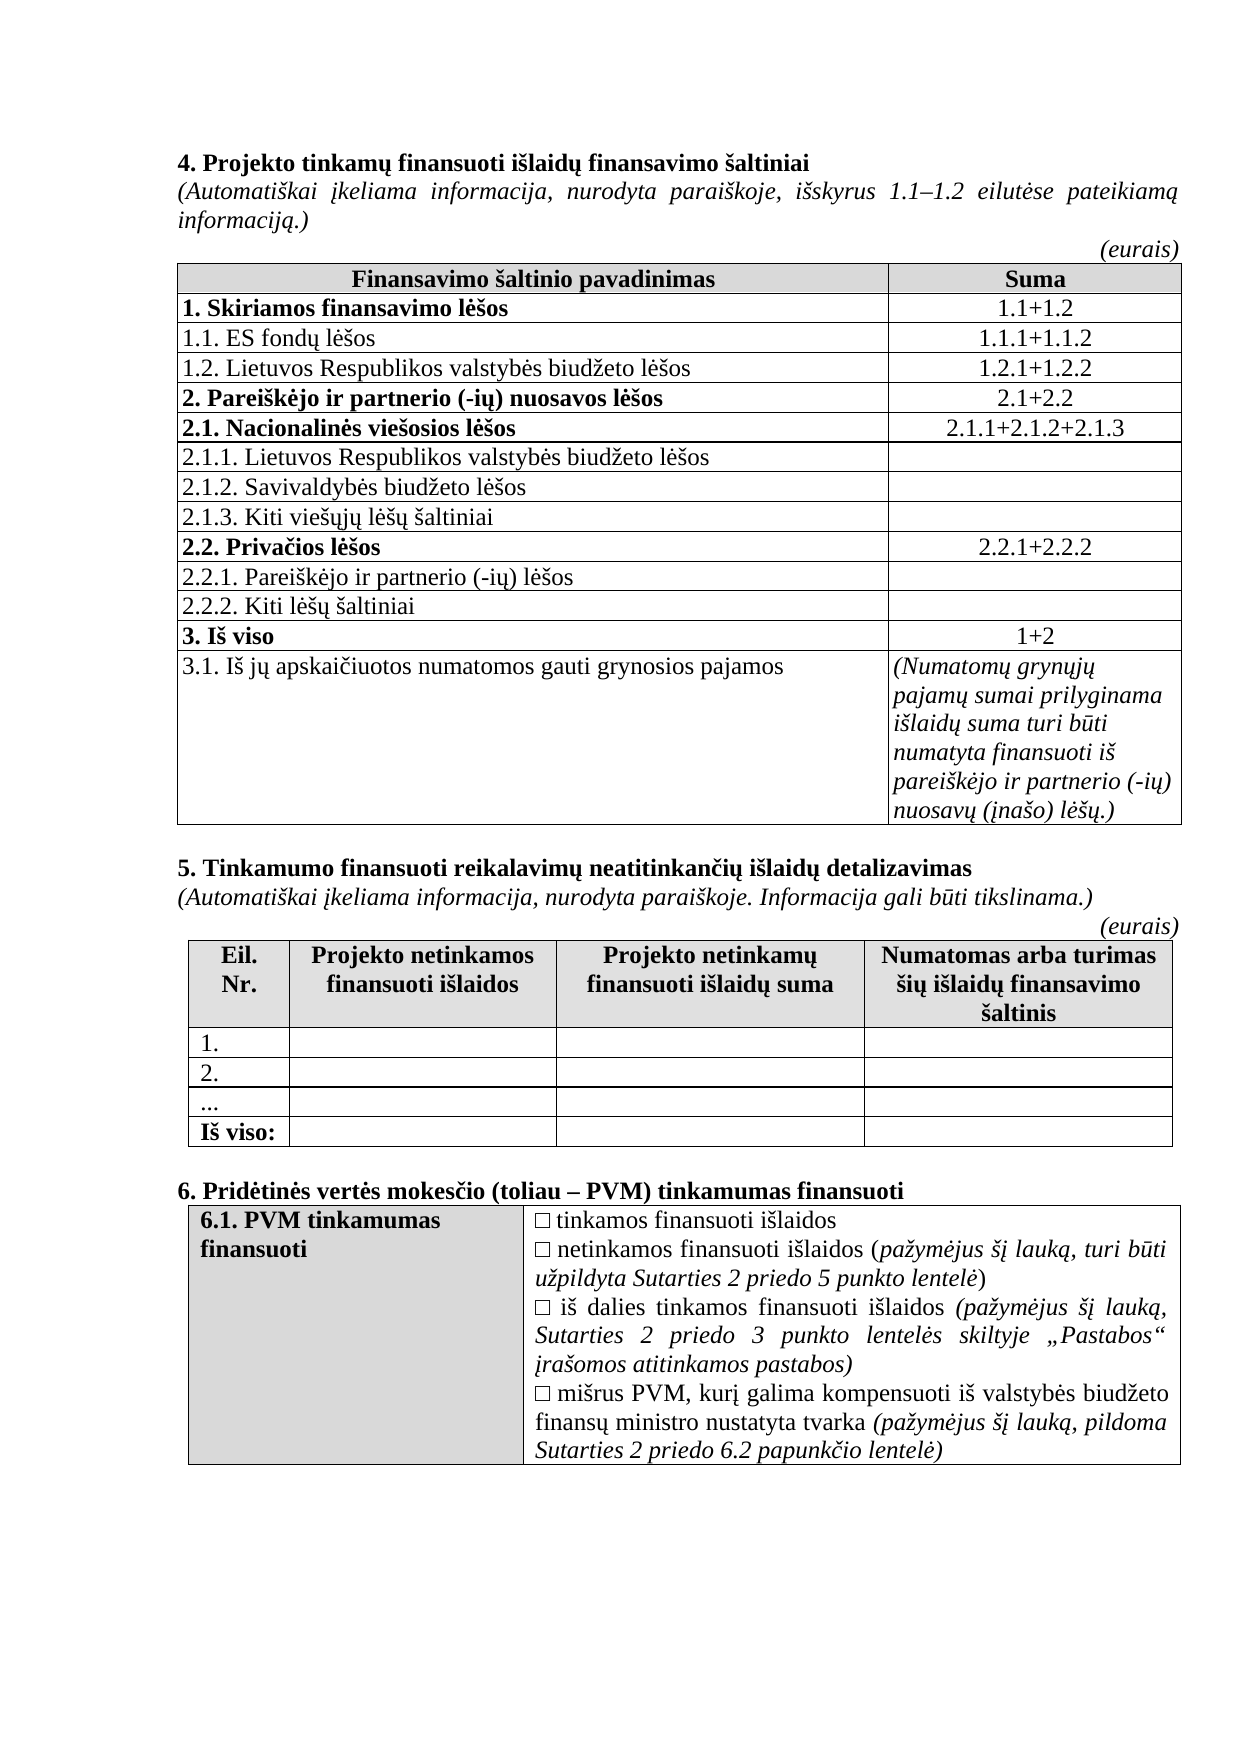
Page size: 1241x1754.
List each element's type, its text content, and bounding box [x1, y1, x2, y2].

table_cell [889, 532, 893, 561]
table_cell [1177, 591, 1181, 620]
text 6. Pridėtinės vertės mokesčio (toliau – PVM) tinkamumas finansuoti [177, 1176, 1181, 1204]
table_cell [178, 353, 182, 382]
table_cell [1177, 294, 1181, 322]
table_cell [1177, 502, 1181, 531]
table_cell [865, 1088, 1172, 1116]
text (eurais) [177, 234, 1181, 263]
table_cell [557, 1058, 864, 1086]
table_cell Iš viso: [189, 1117, 289, 1146]
table_cell [557, 1088, 864, 1116]
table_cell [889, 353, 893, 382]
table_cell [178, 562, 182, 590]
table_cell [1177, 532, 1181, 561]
table_cell 1. [189, 1028, 289, 1057]
text 5. Tinkamumo finansuoti reikalavimų neatitinkančių išlaidų detalizavimas [177, 853, 1181, 882]
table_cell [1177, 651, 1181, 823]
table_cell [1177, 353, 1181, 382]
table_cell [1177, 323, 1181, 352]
table_cell [865, 1028, 1172, 1057]
text (eurais) [177, 911, 1181, 939]
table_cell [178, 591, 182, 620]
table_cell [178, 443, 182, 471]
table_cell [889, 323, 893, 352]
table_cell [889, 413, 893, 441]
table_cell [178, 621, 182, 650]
table_cell [1177, 562, 1181, 590]
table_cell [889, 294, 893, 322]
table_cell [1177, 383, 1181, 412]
table_cell 3.1. Iš jų apskaičiuotos numatomos gauti grynosios pajamos [178, 651, 888, 823]
table_header Projekto netinkamos finansuoti išlaidos [290, 941, 556, 1027]
table_cell [889, 472, 893, 501]
table_cell [865, 1058, 1172, 1086]
table_cell [290, 1058, 556, 1086]
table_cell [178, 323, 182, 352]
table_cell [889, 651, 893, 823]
table_cell [290, 1028, 556, 1057]
table_header Suma [889, 264, 1181, 292]
table_cell [1177, 443, 1181, 471]
table_cell [889, 562, 893, 590]
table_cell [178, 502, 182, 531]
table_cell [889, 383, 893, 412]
table_cell [557, 1028, 864, 1057]
table_cell [889, 502, 893, 531]
table_header Finansavimo šaltinio pavadinimas [178, 264, 888, 292]
table_cell [1177, 472, 1181, 501]
table_cell [557, 1117, 864, 1146]
table_cell [889, 443, 893, 471]
text 4. Projekto tinkamų finansuoti išlaidų finansavimo šaltiniai [177, 148, 1181, 176]
table_header Numatomas arba turimas šių išlaidų finansavimo šaltinis [865, 941, 1172, 1027]
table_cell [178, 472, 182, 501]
text (Automatiškai įkeliama informacija, nurodyta paraiškoje, išskyrus 1.1–1.2 eilutėse pateikiamą informaciją.) [177, 176, 1181, 234]
table_header 6.1. PVM tinkamumas finansuoti [189, 1206, 523, 1464]
table_cell 2. [189, 1058, 289, 1086]
table_cell [290, 1088, 556, 1116]
table_cell [290, 1117, 556, 1146]
table_header Projekto netinkamų finansuoti išlaidų suma [557, 941, 864, 1027]
table_cell ... [189, 1088, 289, 1116]
text (Automatiškai įkeliama informacija, nurodyta paraiškoje. Informacija gali būti tikslinama.) [177, 882, 1181, 911]
table_header □ tinkamos finansuoti išlaidos □ netinkamos finansuoti išlaidos (pažymėjus šį lauką, turi būti užpildyta Sutarties 2 priedo 5 punkto lentelė) □ iš dalies tinkamos finansuoti išlaidos (pažymėjus šį lauką, Sutarties 2 priedo 3 punkto lentelės skiltyje „Pastabos“ įrašomos atitinkamos pastabos) □ mišrus PVM, kurį galima kompensuoti iš valstybės biudžeto finansų ministro nustatyta tvarka (pažymėjus šį lauką, pildoma Sutarties 2 priedo 6.2 papunkčio lentelė) [524, 1206, 1180, 1464]
table_cell [865, 1117, 1172, 1146]
table_cell [889, 591, 893, 620]
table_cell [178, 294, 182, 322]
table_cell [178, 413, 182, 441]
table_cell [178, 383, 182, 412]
table_header Eil. Nr. [189, 941, 289, 1027]
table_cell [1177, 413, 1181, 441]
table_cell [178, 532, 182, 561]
